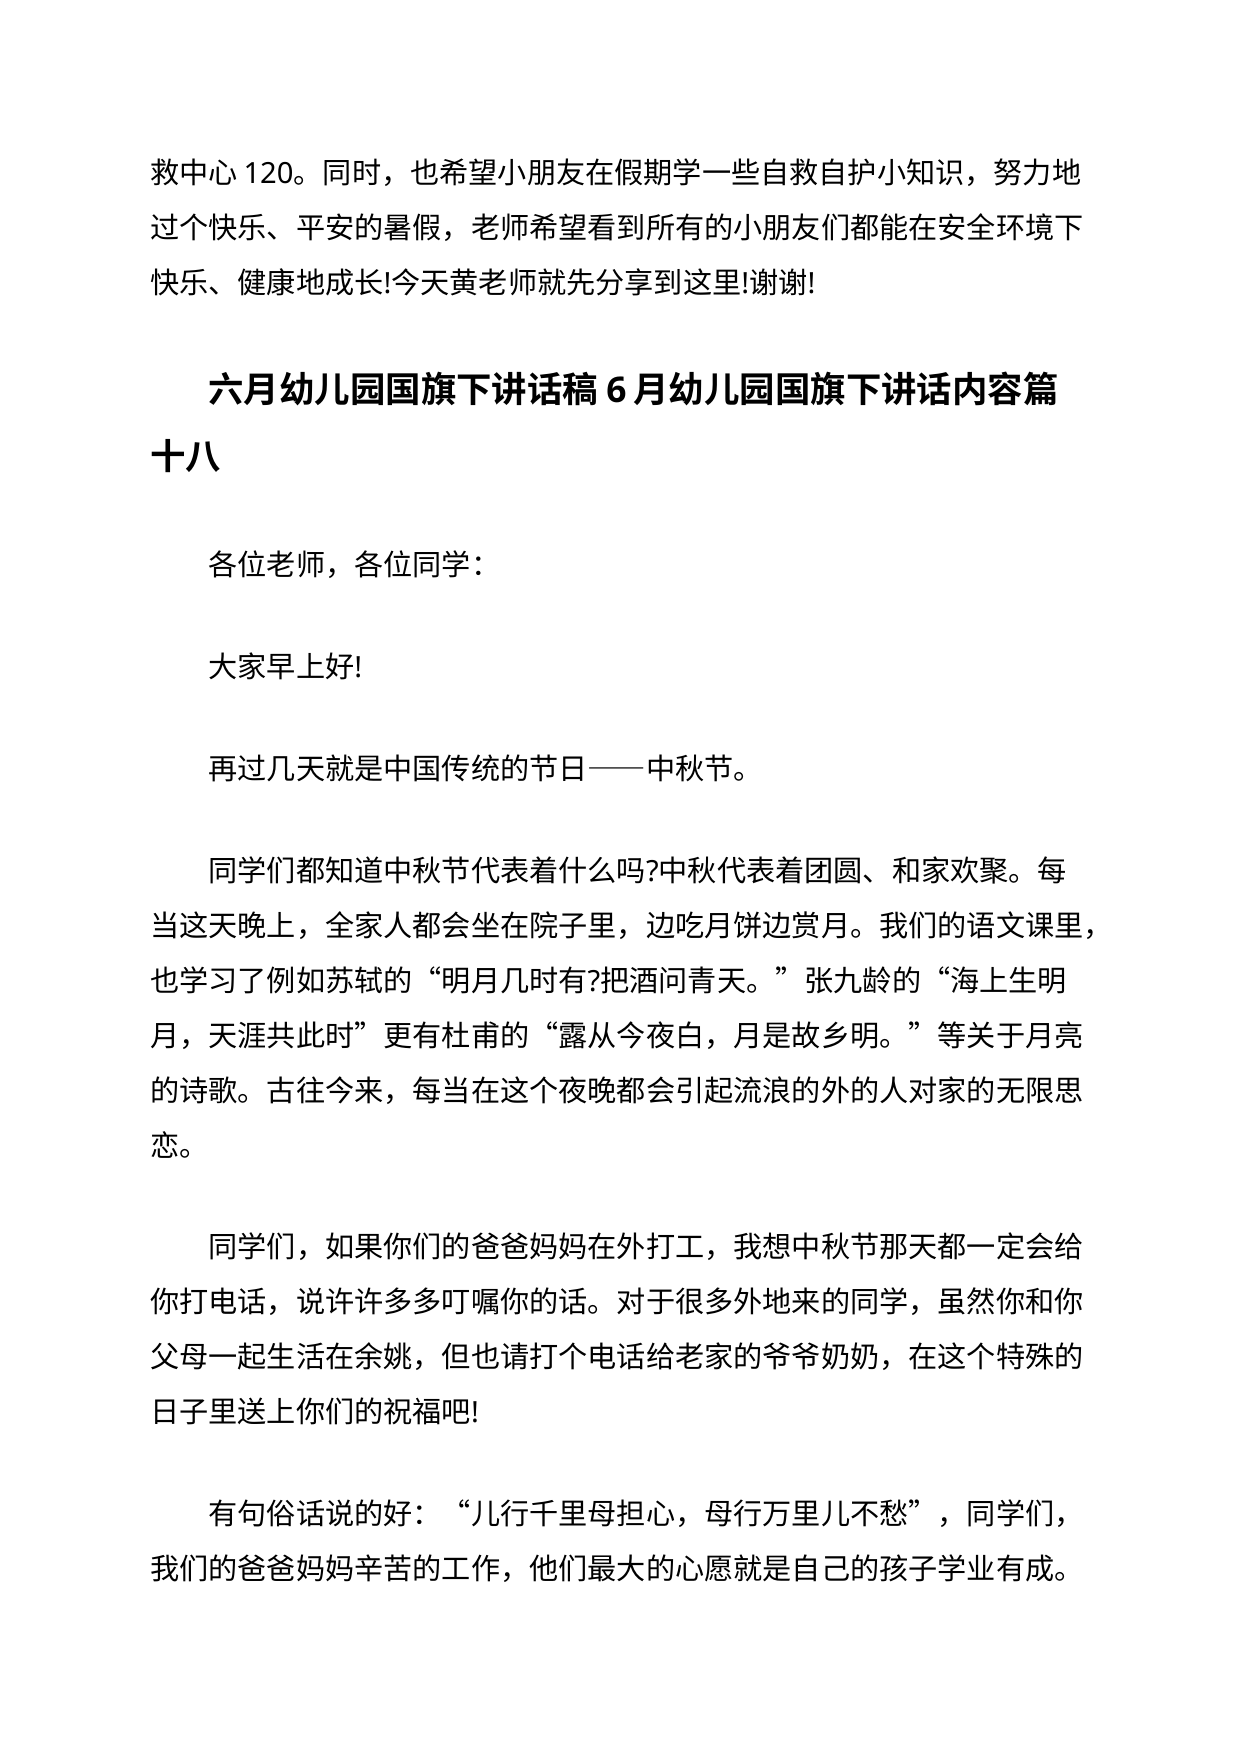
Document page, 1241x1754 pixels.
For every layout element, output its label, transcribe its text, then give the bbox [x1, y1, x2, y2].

text 同学们都知道中秋节代表着什么吗?中秋代表着团圆、和家欢聚。每当这天晚上，全家人都会坐在院子里，边吃月饼边赏月。我们的语文课里，也学习了例如苏轼的“明月几时有?把酒问青天。”张九龄的“海上生明月，天涯共此时”更有杜甫的“露从今夜白，月是故乡明。”等关于月亮的诗歌。古往今来，每当在这个夜晚都会引起流浪的外的人对家的无限思恋。 [150, 847, 1090, 1164]
text 各位老师，各位同学： [150, 542, 1090, 584]
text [150, 150, 1090, 302]
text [150, 1491, 1090, 1588]
text 六月幼儿园国旗下讲话稿 6月幼儿园国旗下讲话内容篇十八 [150, 362, 1090, 480]
text 大家早上好! [150, 644, 1090, 686]
text 再过几天就是中国传统的节日——中秋节。 [150, 746, 1090, 788]
text 同学们，如果你们的爸爸妈妈在外打工，我想中秋节那天都一定会给你打电话，说许许多多叮嘱你的话。对于很多外地来的同学，虽然你和你父母一起生活在余姚，但也请打个电话给老家的爷爷奶奶，在这个特殊的日子里送上你们的祝福吧! [150, 1224, 1090, 1431]
